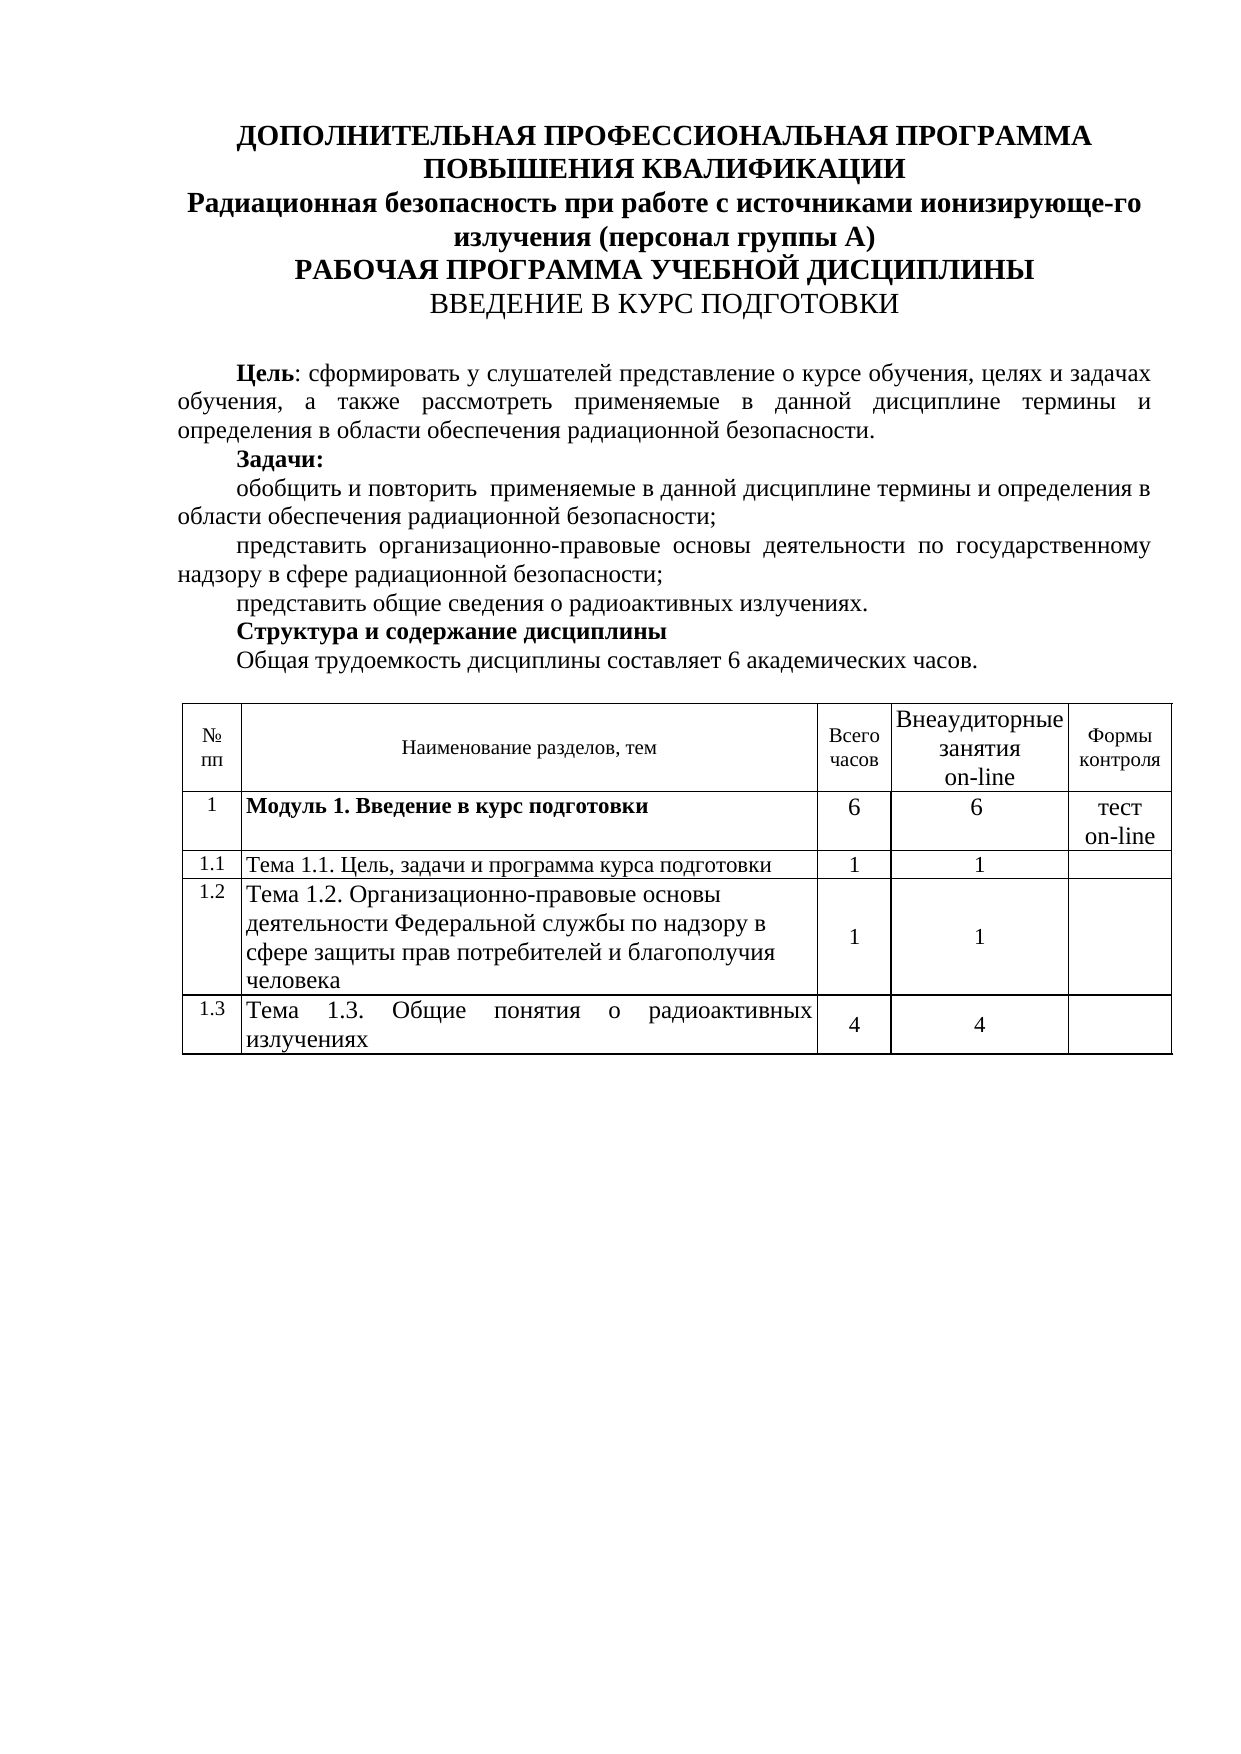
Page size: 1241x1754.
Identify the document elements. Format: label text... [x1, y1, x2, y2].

table_cell 6 [818, 792, 890, 849]
table_cell 1.2 [183, 879, 241, 994]
text представить общие сведения о радиоактивных излучениях. [177, 588, 1152, 616]
table_cell тест on-line [1069, 792, 1171, 849]
table_cell Тема 1.3. Общие понятия о радиоактивных излучениях [242, 996, 817, 1053]
text Радиационная безопасность при работе с источниками ионизирующе-го излучения (персонал группы А) [177, 185, 1152, 252]
text РАБОЧАЯ ПРОГРАММА УЧЕБНОЙ ДИСЦИПЛИНЫ [177, 252, 1152, 286]
table_cell 1.3 [183, 996, 241, 1053]
text ДОПОЛНИТЕЛЬНАЯ ПРОФЕССИОНАЛЬНАЯ ПРОГРАММА [177, 118, 1152, 152]
text Цель: сформировать у слушателей представление о курсе обучения, целях и задачах обучения, а также рассмотреть применяемые в данной дисциплине термины и определения в области обеспечения радиационной безопасности. [177, 358, 1152, 444]
text ПОВЫШЕНИЯ КВАЛИФИКАЦИИ [177, 152, 1152, 185]
table_cell 1.1 [183, 851, 241, 877]
table_cell 1 [892, 879, 1068, 994]
table_header № пп [183, 704, 241, 791]
text Структура и содержание дисциплины [177, 616, 1152, 645]
text Задачи: [177, 444, 1152, 473]
table_cell Тема 1.2. Организационно-правовые основы деятельности Федеральной службы по надзору в сфере защиты прав потребителей и благополучия человека [242, 879, 817, 994]
table_cell 1 [892, 851, 1068, 877]
table_cell 4 [818, 996, 890, 1053]
table_cell 6 [892, 792, 1068, 849]
table_cell 4 [892, 996, 1068, 1053]
text обобщить и повторить применяемые в данной дисциплине термины и определения в области обеспечения радиационной безопасности; [177, 473, 1152, 530]
table_header Внеаудиторные занятия on-line [892, 704, 1068, 791]
table_cell 1 [818, 879, 890, 994]
table_header Всего часов [818, 704, 891, 791]
table_cell [1069, 996, 1171, 1053]
table_cell 1 [183, 792, 241, 849]
table_cell [1069, 851, 1171, 877]
table_cell Тема 1.1. Цель, задачи и программа курса подготовки [242, 851, 817, 877]
table_header Наименование разделов, тем [242, 704, 817, 791]
text Общая трудоемкость дисциплины составляет 6 академических часов. [177, 645, 1152, 674]
table_header Формы контроля [1069, 704, 1171, 791]
table_cell Модуль 1. Введение в курс подготовки [242, 792, 817, 849]
text представить организационно-правовые основы деятельности по государственному надзору в сфере радиационной безопасности; [177, 530, 1152, 588]
text ВВЕДЕНИЕ В КУРС ПОДГОТОВКИ [177, 286, 1152, 319]
table_cell 1 [818, 851, 890, 877]
table_cell [1069, 879, 1171, 994]
